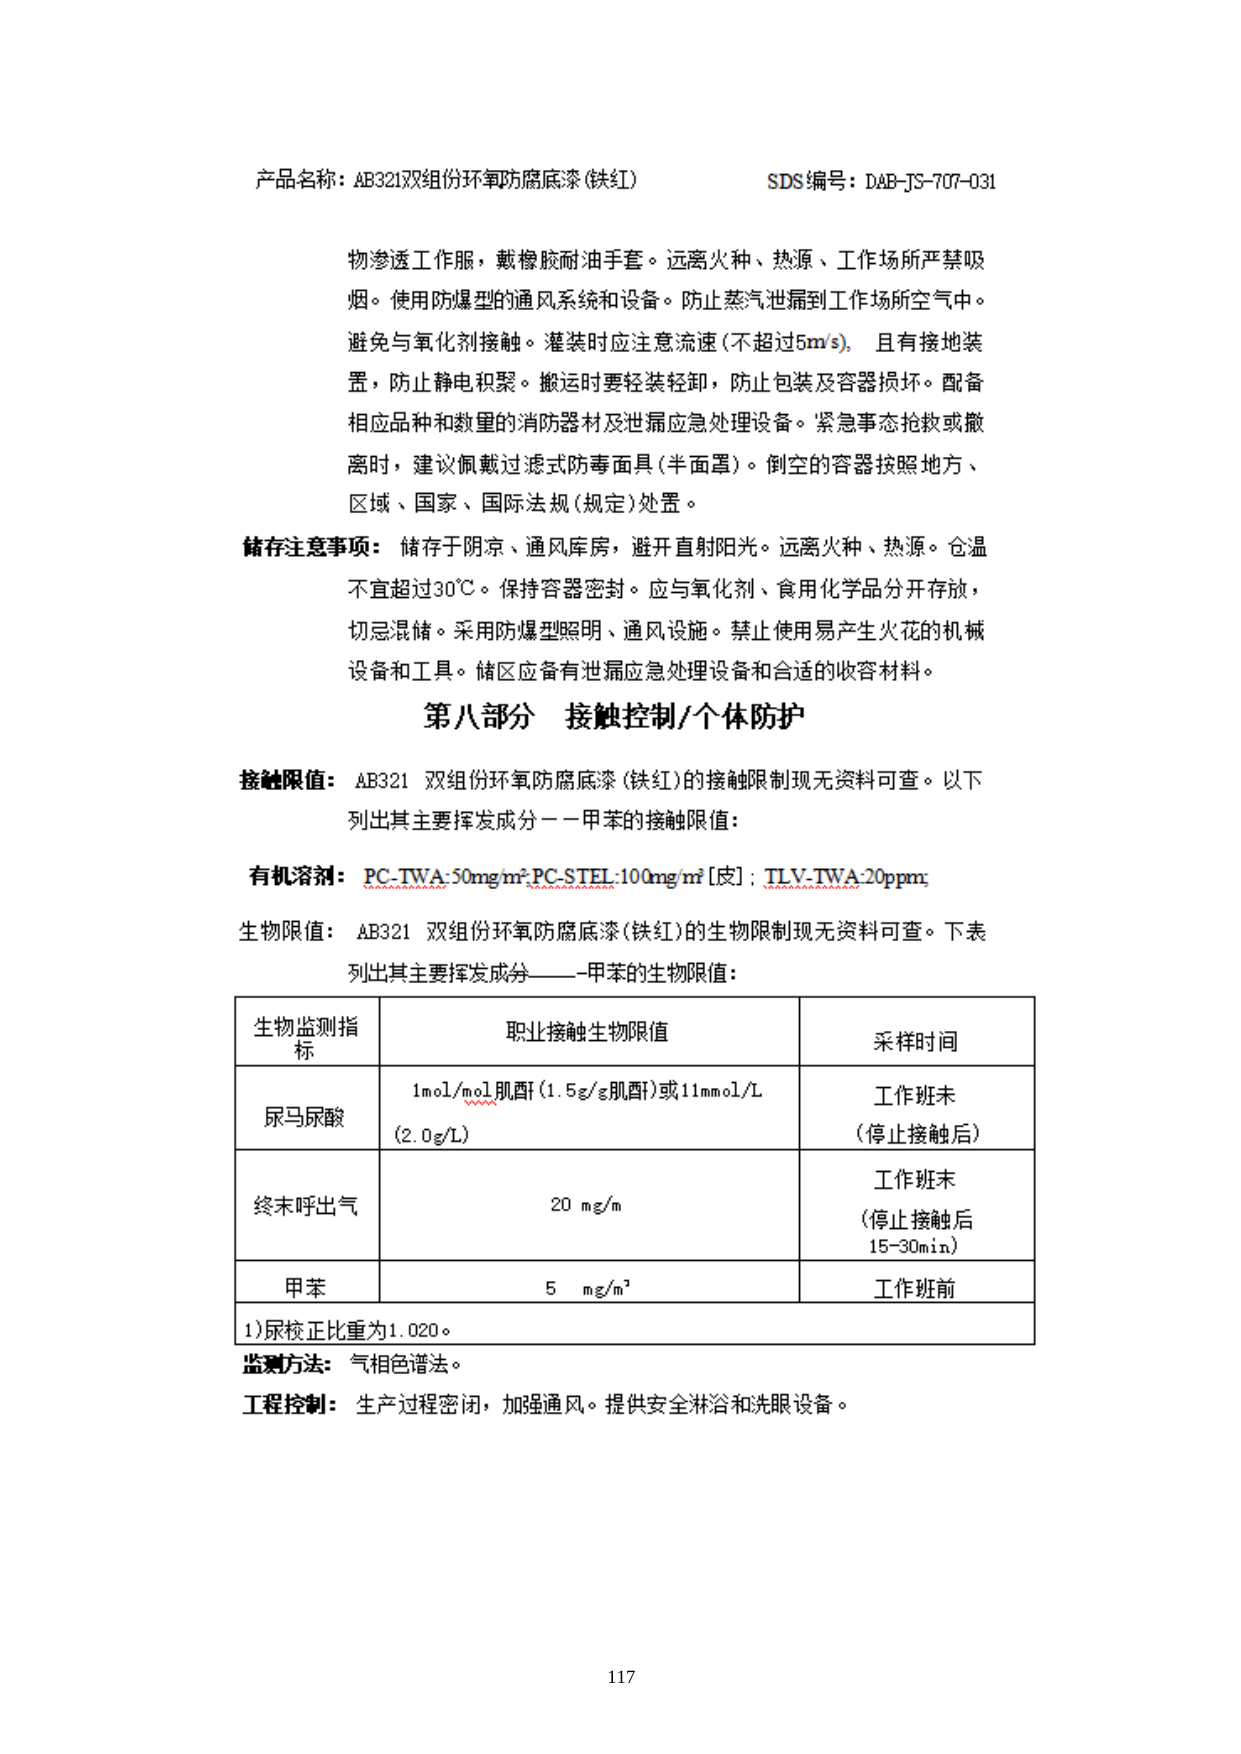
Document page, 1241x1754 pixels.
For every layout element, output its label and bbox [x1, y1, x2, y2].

picture [150, 164, 1093, 1463]
